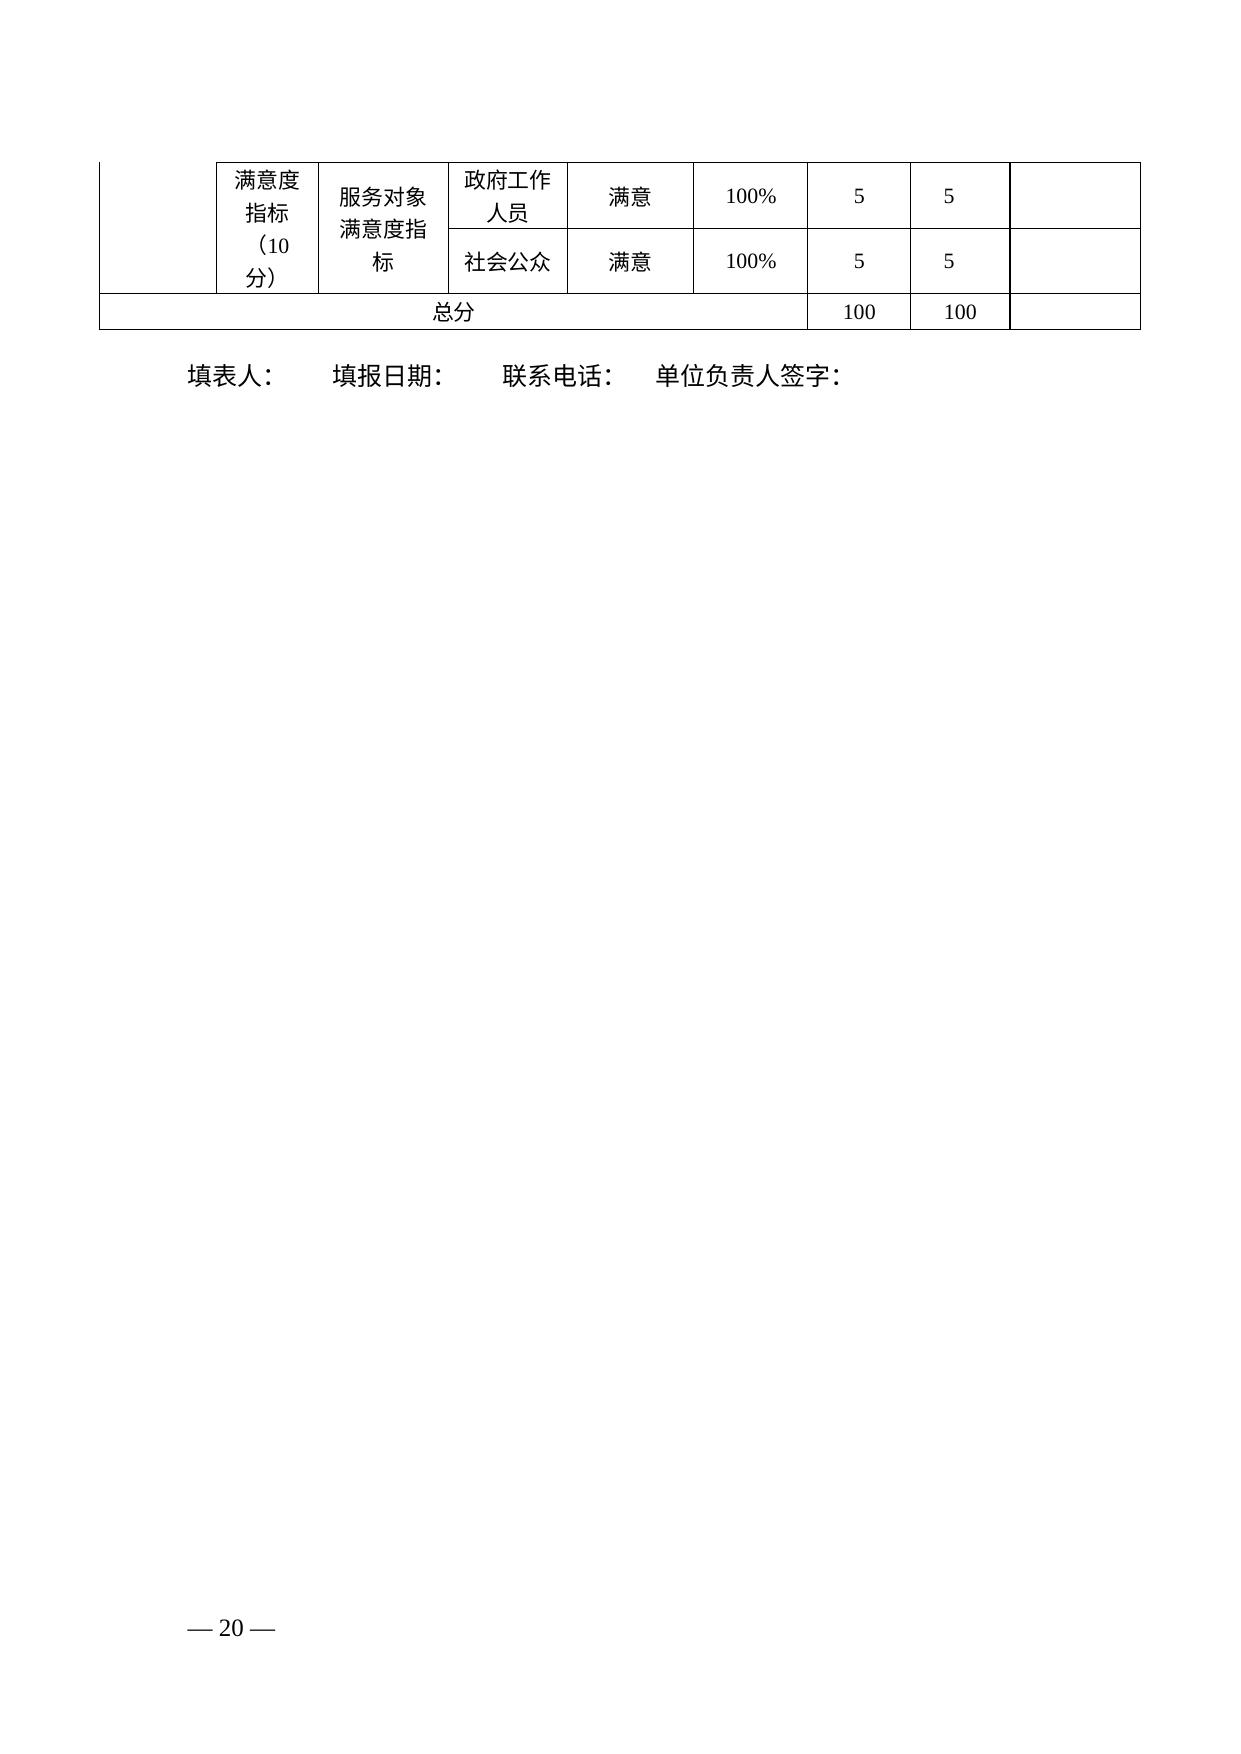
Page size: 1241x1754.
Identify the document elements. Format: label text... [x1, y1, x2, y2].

table_cell 100 [911, 294, 1009, 328]
table_cell 满意 [568, 229, 693, 293]
table_cell 满意 [568, 163, 693, 228]
table_cell [1011, 294, 1140, 328]
table_cell 5 [808, 163, 910, 228]
table_cell 社会公众 [449, 229, 567, 293]
table_cell 5 [911, 229, 1009, 293]
table_cell 5 [911, 163, 1009, 228]
table_cell 100% [694, 163, 807, 228]
table_cell [1011, 163, 1140, 228]
text 填表人： 填报日期： 联系电话： 单位负责人签字： [187, 342, 1053, 407]
table_cell 100 [808, 294, 910, 328]
table_cell 满意度 指标 （10分） [217, 163, 318, 293]
table_cell 5 [808, 229, 910, 293]
table_cell 总分 [100, 294, 807, 328]
table_cell [1011, 229, 1140, 293]
table_cell 政府工作人员 [449, 163, 567, 228]
table_cell 100% [694, 229, 807, 293]
table_cell 服务对象满意度指标 [319, 163, 448, 293]
